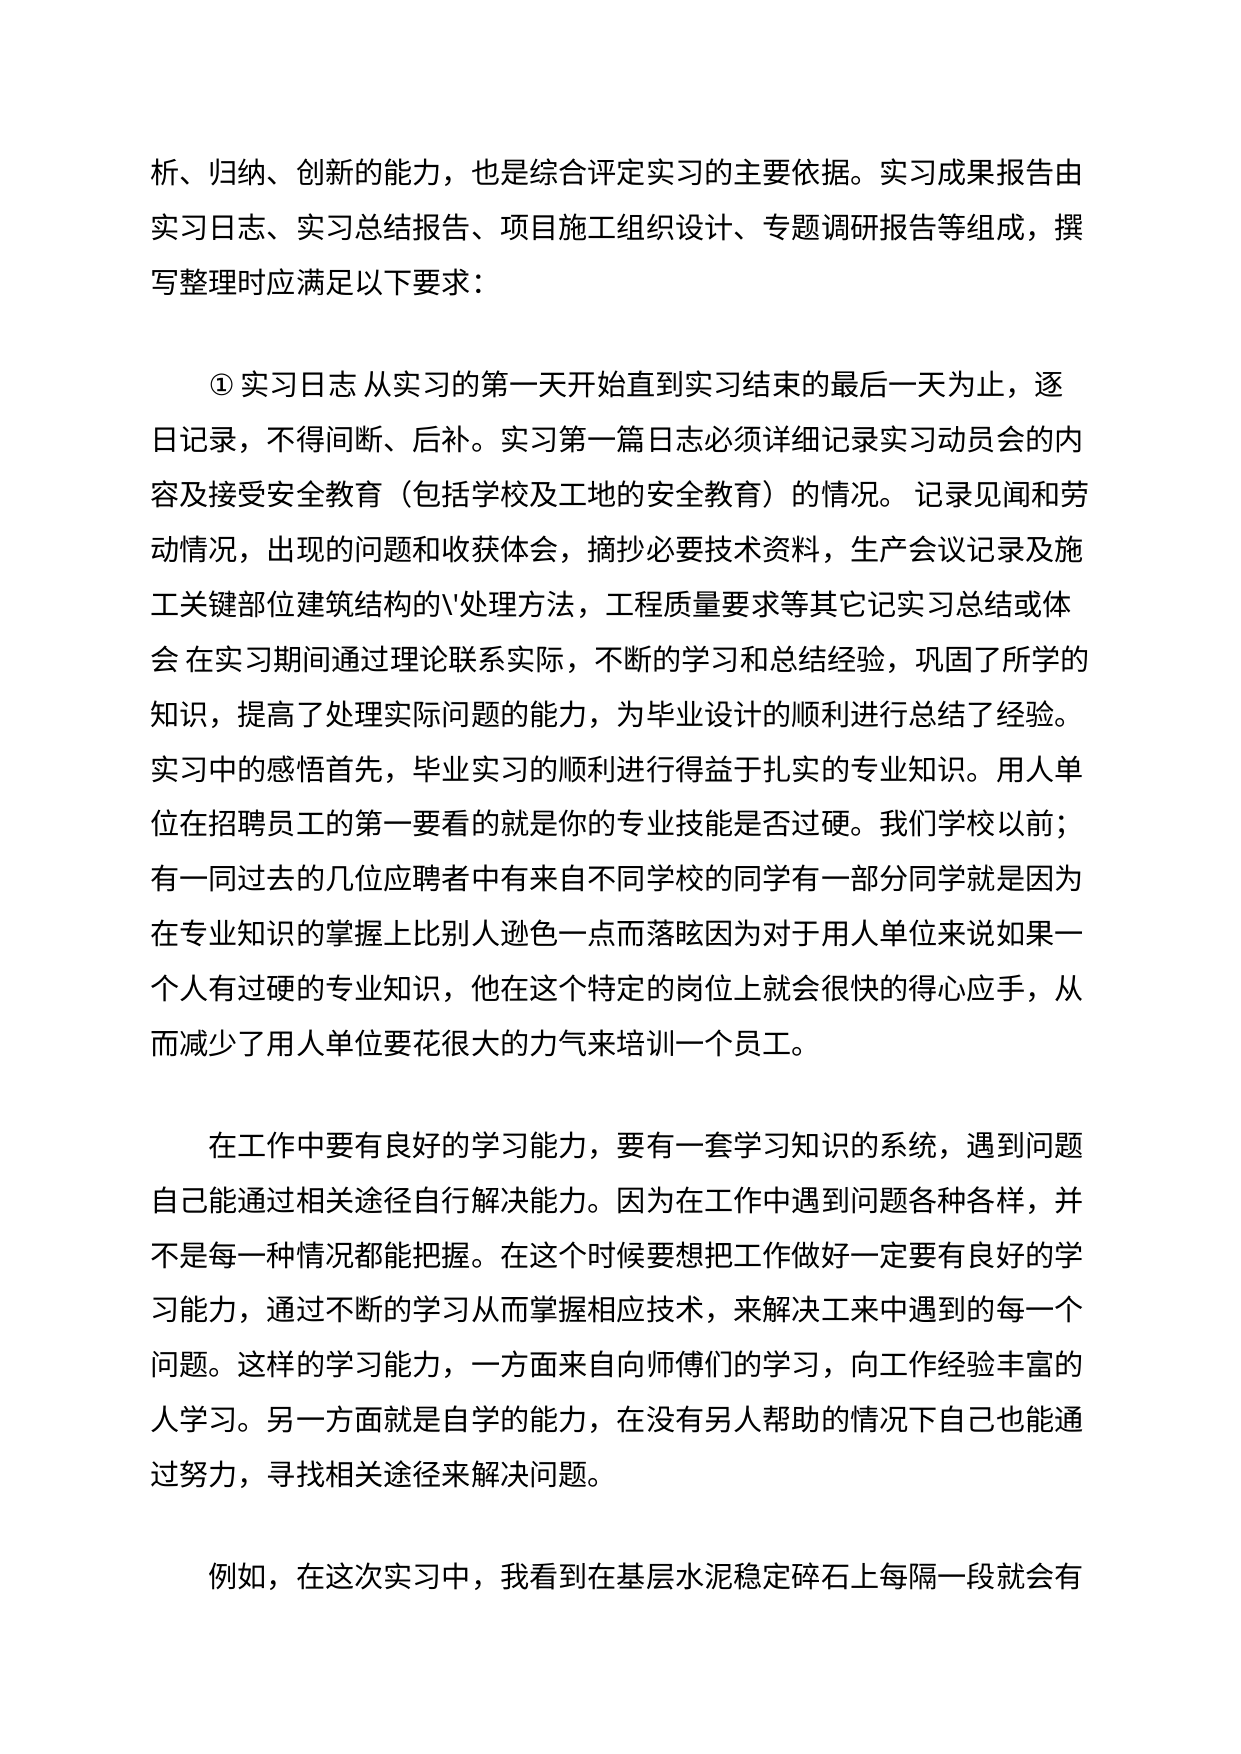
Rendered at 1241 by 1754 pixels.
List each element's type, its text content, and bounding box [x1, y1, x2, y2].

text 在工作中要有良好的学习能力，要有一套学习知识的系统，遇到问题自己能通过相关途径自行解决能力。因为在工作中遇到问题各种各样，并不是每一种情况都能把握。在这个时候要想把工作做好一定要有良好的学习能力，通过不断的学习从而掌握相应技术，来解决工来中遇到的每一个问题。这样的学习能力，一方面来自向师傅们的学习，向工作经验丰富的人学习。另一方面就是自学的能力，在没有另人帮助的情况下自己也能通过努力，寻找相关途径来解决问题。 [150, 1122, 1090, 1494]
text ①实习日志 从实习的第一天开始直到实习结束的最后一天为止，逐日记录，不得间断、后补。实习第一篇日志必须详细记录实习动员会的内容及接受安全教育（包括学校及工地的安全教育）的情况。 记录见闻和劳动情况，出现的问题和收获体会，摘抄必要技术资料，生产会议记录及施工关键部位建筑结构的\'处理方法，工程质量要求等其它记实习总结或体会 在实习期间通过理论联系实际，不断的学习和总结经验，巩固了所学的知识，提高了处理实际问题的能力，为毕业设计的顺利进行总结了经验。实习中的感悟首先，毕业实习的顺利进行得益于扎实的专业知识。用人单位在招聘员工的第一要看的就是你的专业技能是否过硬。我们学校以前；有一同过去的几位应聘者中有来自不同学校的同学有一部分同学就是因为在专业知识的掌握上比别人逊色一点而落眩因为对于用人单位来说如果一个人有过硬的专业知识，他在这个特定的岗位上就会很快的得心应手，从而减少了用人单位要花很大的力气来培训一个员工。 [150, 362, 1090, 1063]
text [150, 1553, 1090, 1596]
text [150, 150, 1090, 302]
